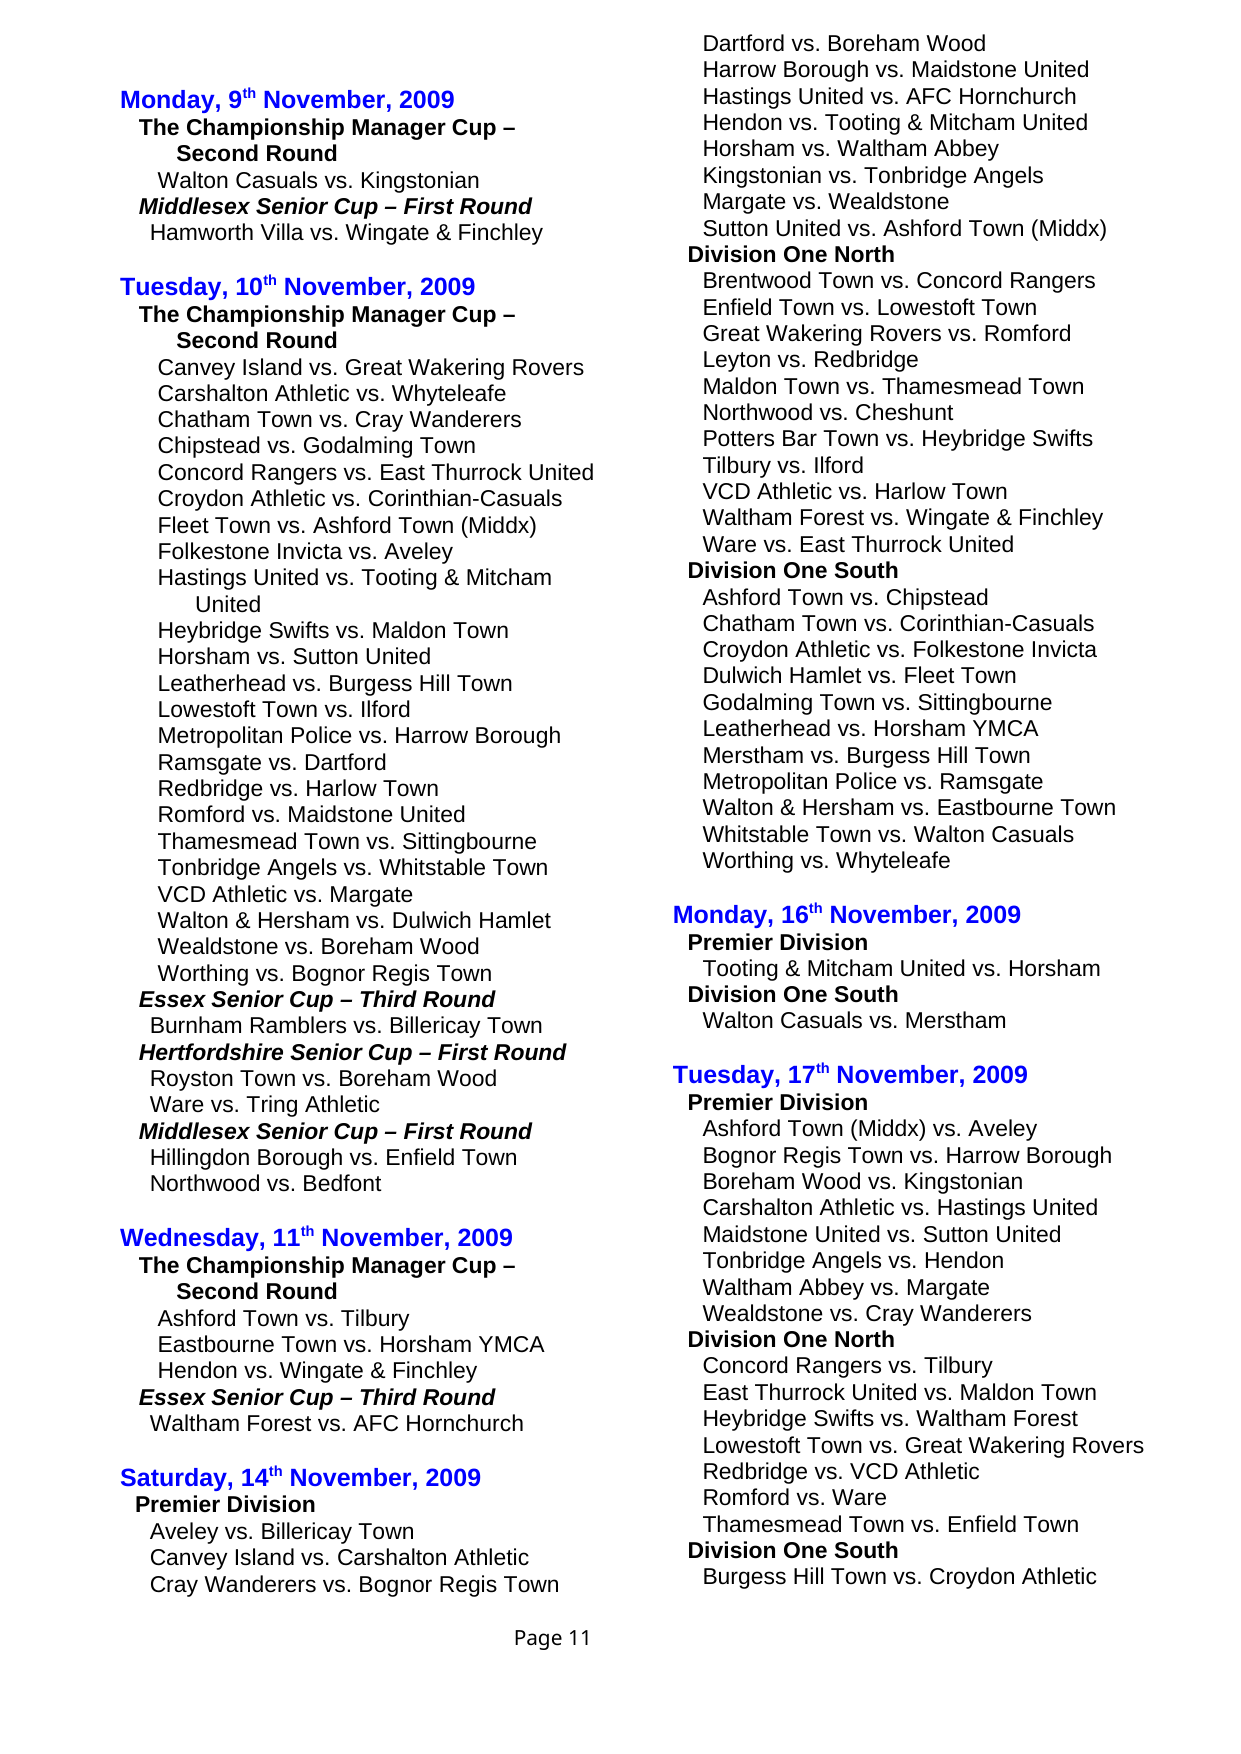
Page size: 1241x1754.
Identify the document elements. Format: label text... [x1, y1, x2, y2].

text VCD Athletic vs. [702, 478, 1150, 504]
text Hendon vs. Wingate & Finchley [157, 1357, 598, 1384]
text Horsham vs. Abbey [702, 135, 1150, 162]
text Redbridge vs. [157, 775, 598, 801]
text vs. Chipstead [702, 583, 1150, 610]
text Premier Division [687, 928, 1150, 955]
text vs. Rangers [702, 267, 1150, 293]
text Wealdstone vs. Boreham Wood [157, 933, 598, 959]
text Merstham vs. [702, 742, 1150, 768]
text Romford vs. Ware [702, 1484, 1150, 1511]
text vs. Heybridge Swifts [702, 425, 1150, 452]
text Wealdstone vs. Cray Wanderers [702, 1300, 1150, 1326]
text Sutton United vs. (Middx) [702, 214, 1150, 241]
text vs. AFC Hornchurch [149, 1410, 598, 1436]
text Walton & Hersham vs. [702, 794, 1150, 821]
text United vs. Tooting & Mitcham United [157, 564, 598, 617]
text Leatherhead vs. [157, 670, 598, 696]
text vs. Tilbury [157, 1304, 598, 1331]
text Leyton vs. Redbridge [702, 346, 1150, 373]
text Division One North [687, 1326, 1150, 1352]
text vs. Whyteleafe [702, 847, 1150, 873]
text Boreham Wood vs. Kingstonian [702, 1168, 1150, 1194]
text Tonbridge Angels vs. Hendon [702, 1247, 1150, 1273]
text Tilbury vs. Ilford [702, 452, 1150, 478]
text Hertfordshire Senior Cup – First Round [139, 1039, 598, 1065]
text Cray Wanderers vs. Bognor Regis Town [149, 1571, 598, 1597]
text Metropolitan Police vs. Ramsgate [702, 768, 1150, 794]
text Tuesday, 10th November, 2009 [120, 272, 598, 301]
text Metropolitan Police vs. Borough [157, 722, 598, 749]
text East Thurrock United vs. [702, 1379, 1150, 1405]
text vs. Carshalton Athletic [149, 1544, 598, 1571]
text Monday, 16th November, 2009 [673, 900, 1150, 928]
text Middlesex Senior Cup – First Round [139, 193, 598, 219]
text Croydon Athletic vs. Corinthian-Casuals [157, 485, 598, 512]
text Folkestone Invicta vs. Aveley [157, 538, 598, 564]
text Redbridge vs. VCD Athletic [702, 1458, 1150, 1484]
text Ware vs. United [702, 531, 1150, 557]
text Harrow Borough vs. United [702, 56, 1150, 83]
text Division One North [687, 241, 1150, 267]
text Carshalton Athletic vs. United [702, 1194, 1150, 1221]
text Heybridge Swifts vs. [702, 1405, 1150, 1432]
text Monday, 9th November, 2009 [120, 85, 598, 114]
text Division One South [687, 557, 1150, 583]
text Ware vs. Tring Athletic [149, 1091, 598, 1118]
text vs. Walton Casuals [702, 821, 1150, 847]
text Senior Cup – Third Round [139, 986, 598, 1012]
text vs. Ilford [157, 696, 598, 722]
text Burnham Ramblers vs. Billericay Town [149, 1012, 598, 1039]
text The Championship Manager Cup – Second Round [139, 114, 598, 167]
text Romford vs. United [157, 801, 598, 828]
text vs. (Middx) [157, 512, 598, 538]
text Division One South [687, 981, 1150, 1007]
text Rangers vs. United [157, 459, 598, 485]
text vs. Great Wakering Rovers [702, 1432, 1150, 1458]
text vs. Boreham Wood [702, 30, 1150, 56]
text Northwood vs. Bedfont [149, 1170, 598, 1197]
text Tooting & Mitcham United vs. Horsham [702, 955, 1150, 981]
text vs. Sittingbourne [702, 689, 1150, 715]
text United vs. Sutton United [702, 1221, 1150, 1247]
text Dulwich Hamlet vs. [702, 662, 1150, 689]
text Walton Casuals vs. Merstham [702, 1007, 1150, 1034]
text Premier Division [687, 1089, 1150, 1115]
text vs. Cray Wanderers [157, 406, 598, 432]
text vs. Wingate & Finchley [702, 504, 1150, 531]
text vs. Sittingbourne [157, 828, 598, 854]
text vs. [702, 373, 1150, 399]
text Walton Casuals vs. Kingstonian [157, 167, 598, 193]
text Bognor Regis Town vs. Borough [702, 1142, 1150, 1168]
text Croydon Athletic vs. Folkestone Invicta [702, 636, 1150, 662]
text Tonbridge Angels vs. [157, 854, 598, 881]
text Leatherhead vs. Horsham YMCA [702, 715, 1150, 742]
text Division One South [687, 1537, 1150, 1563]
text Senior Cup – Third Round [139, 1384, 598, 1410]
text Hamworth Villa vs. Wingate & Finchley [149, 219, 598, 246]
text Carshalton Athletic vs. Whyteleafe [157, 380, 598, 406]
text The Championship Manager Cup – Second Round [139, 1252, 598, 1304]
text Premier Division [135, 1491, 598, 1518]
text Aveley vs. Billericay Town [149, 1518, 598, 1544]
text vs. [702, 1511, 1150, 1537]
text vs. Corinthian-Casuals [702, 610, 1150, 636]
text Rangers vs. Tilbury [702, 1352, 1150, 1379]
text Walton & Hersham vs. Dulwich Hamlet [157, 907, 598, 933]
text Hillingdon Borough vs. [149, 1144, 598, 1170]
text vs. Boreham Wood [149, 1065, 598, 1091]
text vs. Croydon Athletic [702, 1563, 1150, 1590]
text Great Wakering Rovers vs. Romford [702, 320, 1150, 346]
text Kingstonian vs. Tonbridge Angels [702, 162, 1150, 188]
text Ramsgate vs. [157, 749, 598, 775]
text Northwood vs. [702, 399, 1150, 425]
text United vs. AFC Hornchurch [702, 83, 1150, 109]
text vs. [702, 293, 1150, 320]
text Tuesday, 17th November, 2009 [673, 1060, 1150, 1089]
text Middlesex Senior Cup – First Round [139, 1118, 598, 1144]
text vs. Horsham YMCA [157, 1331, 598, 1357]
text vs. Bognor Regis Town [157, 959, 598, 986]
text Chipstead vs. [157, 432, 598, 459]
text vs. Great Wakering Rovers [157, 353, 598, 380]
text Horsham vs. Sutton United [157, 643, 598, 670]
text Abbey vs. [702, 1273, 1150, 1300]
text Heybridge Swifts vs. [157, 617, 598, 643]
text Saturday, 14th November, 2009 [120, 1463, 598, 1491]
text vs. Wealdstone [702, 188, 1150, 214]
text Wednesday, 11th November, 2009 [120, 1223, 598, 1252]
text Hendon vs. Tooting & Mitcham United [702, 109, 1150, 135]
text The Championship Manager Cup – Second Round [139, 301, 598, 353]
text (Middx) vs. Aveley [702, 1115, 1150, 1142]
text VCD Athletic vs. [157, 881, 598, 907]
